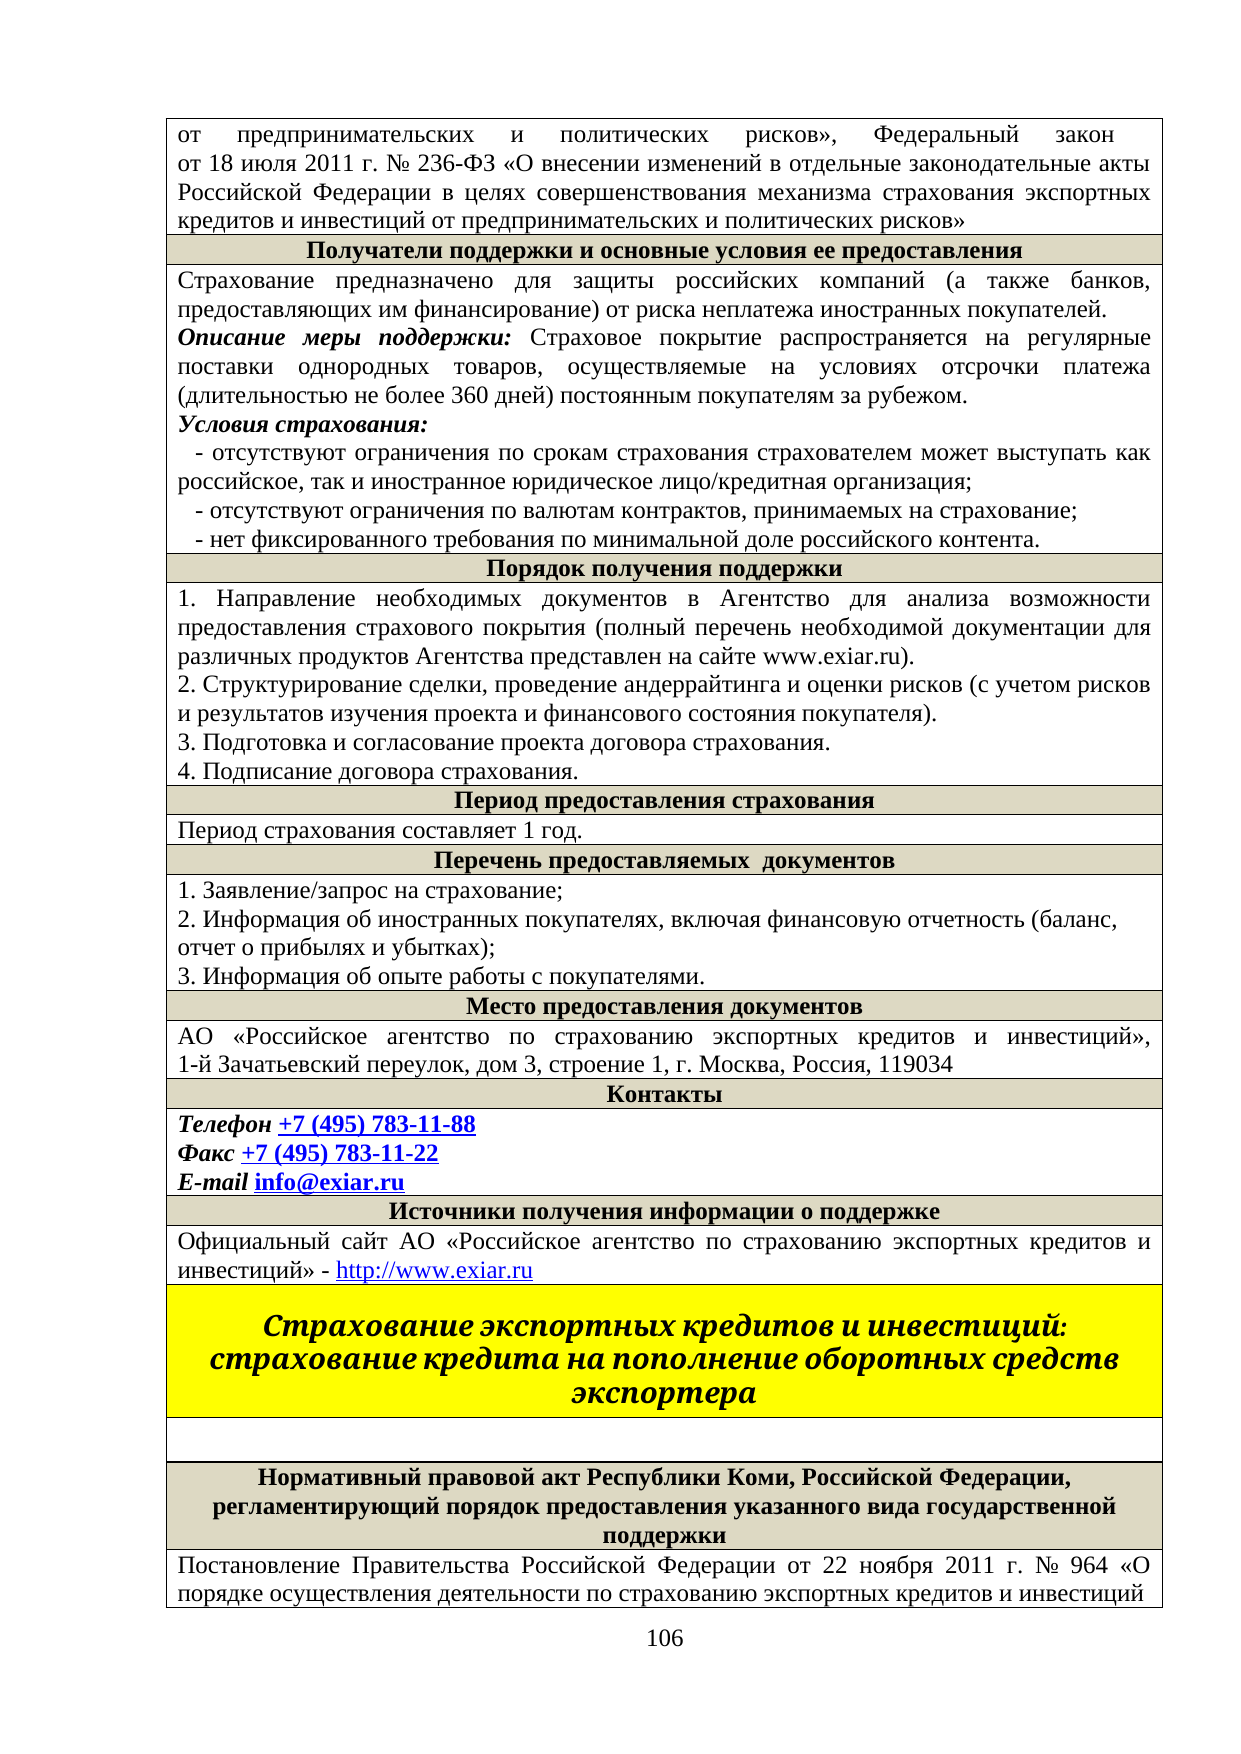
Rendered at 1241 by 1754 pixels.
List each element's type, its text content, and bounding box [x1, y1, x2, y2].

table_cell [167, 1550, 1162, 1607]
table_cell Телефон +7 (495) 783-11-88 Факс +7 (495) 783-11-22 E-mail info@exiar.ru [167, 1109, 1162, 1195]
table_cell Источники получения информации о поддержке [167, 1196, 1162, 1225]
table_cell Контакты [167, 1079, 1162, 1108]
table_cell Период страхования составляет 1 год. [167, 815, 1162, 844]
table_cell Официальный сайт АО «Российское агентство по страхованию экспортных кредитов и инвестиций» - http://www.exiar.ru [167, 1226, 1162, 1284]
table_cell Страхование экспортных кредитов и инвестиций: страхование кредита на пополнение оборотных средств экспортера [167, 1285, 1162, 1417]
table_cell [167, 1418, 1162, 1461]
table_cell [167, 119, 1162, 234]
table_cell 1. Заявление/запрос на страхование; 2. Информация об иностранных покупателях, включая финансовую отчетность (баланс, отчет о прибылях и убытках); 3. Информация об опыте работы с покупателями. [167, 875, 1162, 990]
table_cell Период предоставления страхования [167, 786, 1162, 814]
table_cell 1. Направление необходимых документов в Агентство для анализа возможности предоставления страхового покрытия (полный перечень необходимой документации для различных продуктов Агентства представлен на сайте www.exiar.ru). 2. Структурирование сделки, проведение андеррайтинга и оценки рисков (с учетом рисков и результатов изучения проекта и финансового состояния покупателя). 3. Подготовка и согласование проекта договора страхования. 4. Подписание договора страхования. [167, 583, 1162, 784]
table_cell Порядок получения поддержки [167, 554, 1162, 582]
table_cell Перечень предоставляемых документов [167, 845, 1162, 874]
table_cell Получатели поддержки и основные условия ее предоставления [167, 235, 1162, 264]
table_cell Страхование предназначено для защиты российских компаний (а также банков, предоставляющих им финансирование) от риска неплатежа иностранных покупателей. Описание меры поддержки: Страховое покрытие распространяется на регулярные поставки однородных товаров, осуществляемые на условиях отсрочки платежа (длительностью не более 360 дней) постоянным покупателям за рубежом. Условия страхования: - отсутствуют ограничения по срокам страхования страхователем может выступать как российское, так и иностранное юридическое лицо/кредитная организация; - отсутствуют ограничения по валютам контрактов, принимаемых на страхование; - нет фиксированного требования по минимальной доле российского контента. [167, 265, 1162, 552]
table_cell Место предоставления документов [167, 991, 1162, 1020]
table_cell Нормативный правовой акт Республики Коми, Российской Федерации, регламентирующий порядок предоставления указанного вида государственной поддержки [167, 1463, 1162, 1549]
table_cell АО «Российское агентство по страхованию экспортных кредитов и инвестиций», 1-й Зачатьевский переулок, дом 3, строение 1, г. Москва, Россия, 119034 [167, 1021, 1162, 1078]
